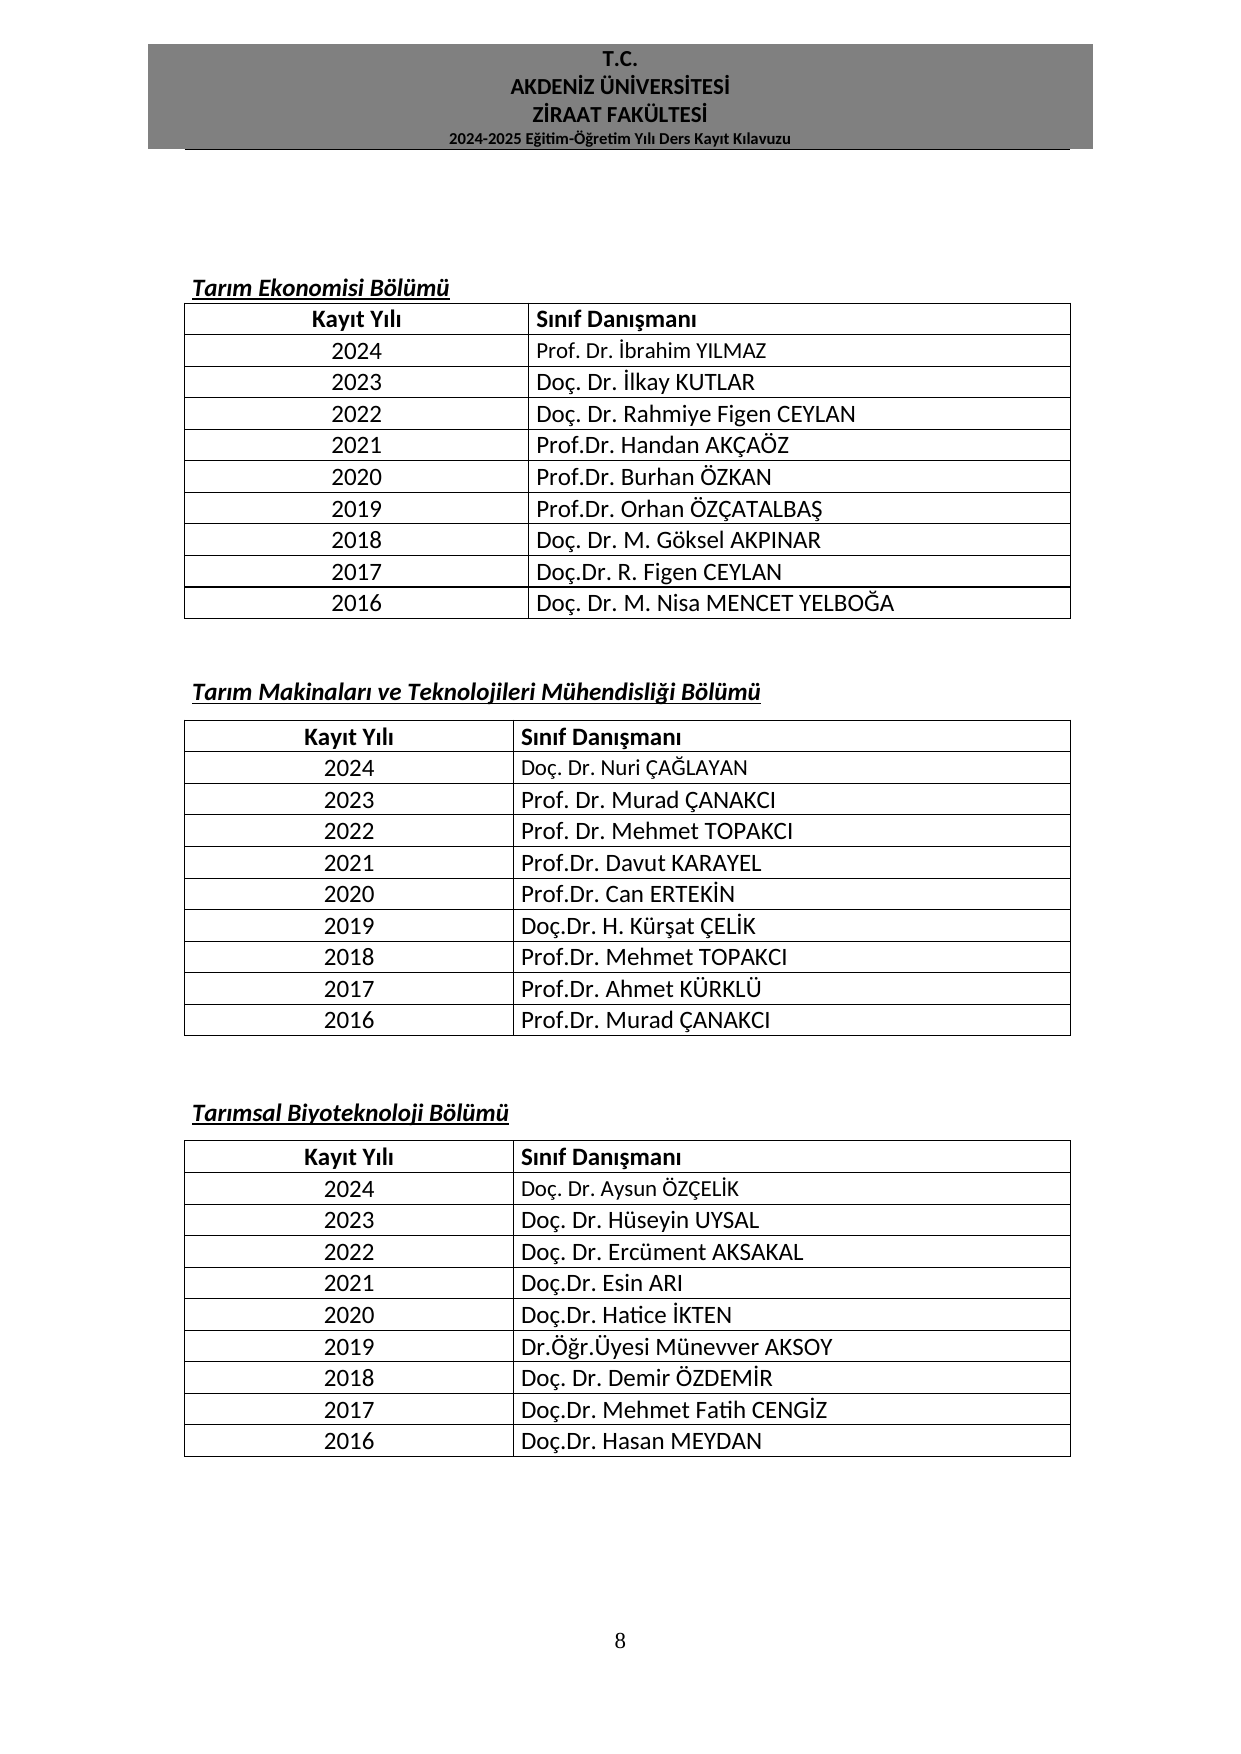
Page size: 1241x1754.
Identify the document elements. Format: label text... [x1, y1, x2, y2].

table_cell 2020 [185, 879, 513, 909]
table_cell Doç.Dr. Hatice İKTEN [514, 1299, 1070, 1330]
table_cell 2016 [185, 1005, 513, 1035]
table_cell 2024 [185, 335, 528, 366]
table_cell 2023 [185, 367, 528, 397]
table_cell 2023 [185, 784, 513, 814]
table_cell Doç. Dr. Hüseyin UYSAL [514, 1205, 1070, 1235]
table_cell 2019 [185, 493, 528, 523]
table_cell Kayıt Yılı [185, 721, 513, 751]
table_cell Doç. Dr. M. Nisa MENCET YELBOĞA [529, 588, 1070, 618]
table_cell Prof.Dr. Mehmet TOPAKCI [514, 942, 1070, 972]
table_cell Doç. Dr. İlkay KUTLAR [529, 367, 1070, 397]
table_cell Doç. Dr. M. Göksel AKPINAR [529, 524, 1070, 555]
table_cell Doç. Dr. Rahmiye Figen CEYLAN [529, 398, 1070, 429]
table_cell 2021 [185, 847, 513, 877]
table_cell Tarımsal Biyoteknoloji Bölümü [185, 1036, 1070, 1140]
table_cell 2022 [185, 398, 528, 429]
table_cell 2018 [185, 942, 513, 972]
table_cell 2021 [185, 1268, 513, 1298]
table_cell Doç. Dr. Ercüment AKSAKAL [514, 1236, 1070, 1267]
table_cell Prof.Dr. Burhan ÖZKAN [529, 461, 1070, 492]
table_cell Sınıf Danışmanı [529, 304, 1070, 334]
table_cell 2019 [185, 1331, 513, 1361]
table_cell Kayıt Yılı [185, 304, 528, 334]
table_cell 2016 [185, 1425, 513, 1456]
table_cell 2016 [185, 588, 528, 618]
table_cell Kayıt Yılı [185, 1141, 513, 1172]
table_cell Prof.Dr. Handan AKÇAÖZ [529, 430, 1070, 460]
table_cell Prof.Dr. Ahmet KÜRKLÜ [514, 973, 1070, 1004]
table_cell Prof.Dr. Murad ÇANAKCI [514, 1005, 1070, 1035]
table_cell 2024 [185, 1173, 513, 1203]
table_cell 2022 [185, 1236, 513, 1267]
table_cell Doç.Dr. Esin ARI [514, 1268, 1070, 1298]
table_cell 2021 [185, 430, 528, 460]
table_cell Prof.Dr. Can ERTEKİN [514, 879, 1070, 909]
table_cell Sınıf Danışmanı [514, 1141, 1070, 1172]
table_cell 2022 [185, 815, 513, 846]
table_cell 2024 [185, 752, 513, 783]
table_header Tarım Makinaları ve Teknolojileri Mühendisliği Bölümü [185, 677, 1070, 719]
table_cell 2020 [185, 461, 528, 492]
table_cell 2018 [185, 524, 528, 555]
table_cell 2017 [185, 973, 513, 1004]
table_cell Prof. Dr. Mehmet TOPAKCI [514, 815, 1070, 846]
table_cell Doç.Dr. Hasan MEYDAN [514, 1425, 1070, 1456]
table_cell Prof.Dr. Davut KARAYEL [514, 847, 1070, 877]
table_cell 2017 [185, 556, 528, 586]
table_cell Doç.Dr. R. Figen CEYLAN [529, 556, 1070, 586]
table_cell Sınıf Danışmanı [514, 721, 1070, 751]
table_cell Prof.Dr. Orhan ÖZÇATALBAŞ [529, 493, 1070, 523]
table_cell Doç. Dr. Aysun ÖZÇELİK [514, 1173, 1070, 1203]
table_cell Tarım Ekonomisi Bölümü [185, 150, 1070, 302]
table_cell 2020 [185, 1299, 513, 1330]
table_cell Prof. Dr. İbrahim YILMAZ [529, 335, 1070, 366]
table_cell Doç. Dr. Demir ÖZDEMİR [514, 1362, 1070, 1393]
table_cell Prof. Dr. Murad ÇANAKCI [514, 784, 1070, 814]
table_cell Doç.Dr. Mehmet Fatih CENGİZ [514, 1394, 1070, 1424]
table_cell 2017 [185, 1394, 513, 1424]
table_cell Dr.Öğr.Üyesi Münevver AKSOY [514, 1331, 1070, 1361]
table_cell 2023 [185, 1205, 513, 1235]
table_cell Doç. Dr. Nuri ÇAĞLAYAN [514, 752, 1070, 783]
table_cell Doç.Dr. H. Kürşat ÇELİK [514, 910, 1070, 941]
table_cell 2019 [185, 910, 513, 941]
table_cell 2018 [185, 1362, 513, 1393]
